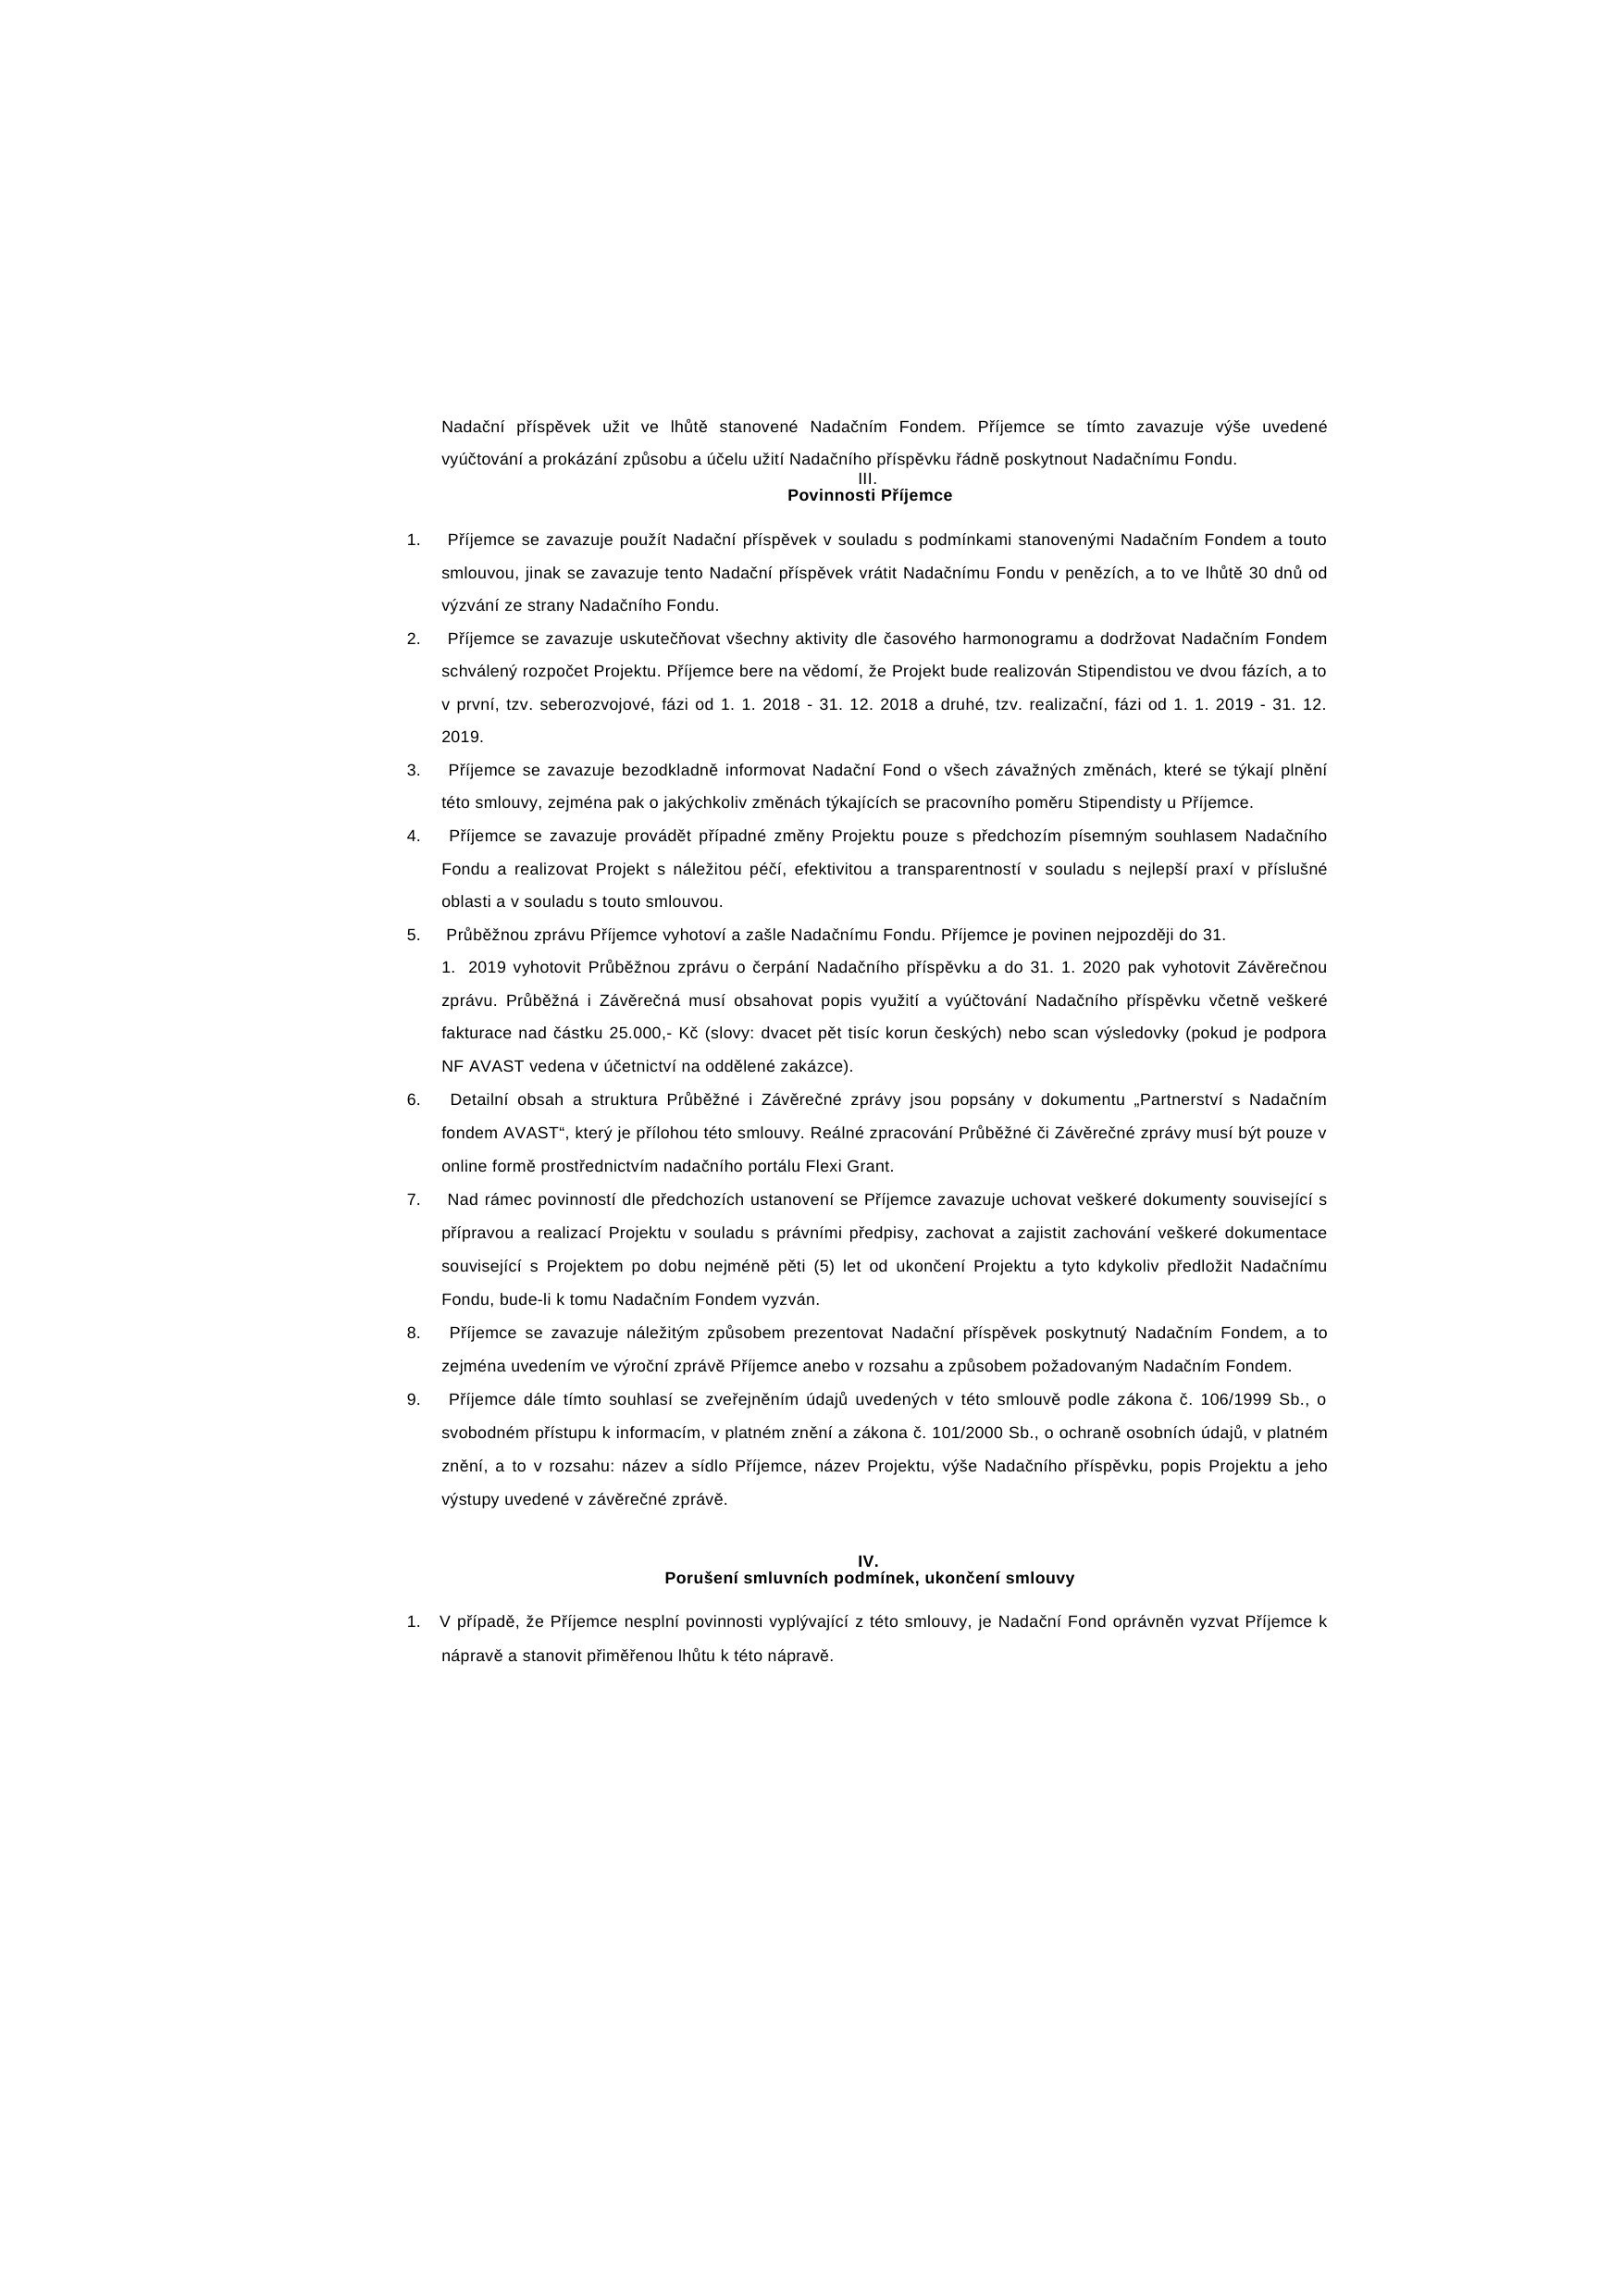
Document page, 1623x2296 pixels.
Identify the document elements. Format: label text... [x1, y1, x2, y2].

text Nadační příspěvek užit ve lhůtě stanovené Nadačním Fondem. Příjemce se tímto zavazuje výše uvedené vyúčtování a prokázání způsobu a účelu užití Nadačního příspěvku řádně poskytnout Nadačnímu Fondu. [441, 406, 1330, 472]
list 2019 vyhotovit Průběžnou zprávu o čerpání Nadačního příspěvku a do 31. 1. 2020 pak vyhotovit Závěrečnou zprávu. Průběžná i Závěrečná musí obsahovat popis využití a vyúčtování Nadačního příspěvku včetně veškeré fakturace nad částku 25.000,- Kč (slovy: dvacet pět tisíc korun českých) nebo scan výsledovky (pokud je podpora NF AVAST vedena v účetnictví na oddělené zakázce). [441, 947, 1330, 1078]
list Příjemce dále tímto souhlasí se zveřejněním údajů uvedených v této smlouvě podle zákona č. 106/1999 Sb., o svobodném přístupu k informacím, v platném znění a zákona č. 101/2000 Sb., o ochraně osobních údajů, v platném znění, a to v rozsahu: název a sídlo Příjemce, název Projektu, výše Nadačního příspěvku, popis Projektu a jeho výstupy uvedené v závěrečné zprávě. [406, 1379, 1330, 1512]
list Průběžnou zprávu Příjemce vyhotoví a zašle Nadačnímu Fondu. Příjemce je povinen nejpozději do 31. [406, 914, 1333, 947]
text Porušení smluvních podmínek, ukončení smlouvy [406, 1570, 1333, 1587]
text IV. [858, 1555, 1333, 1570]
text III. [858, 472, 1333, 488]
list Nad rámec povinností dle předchozích ustanovení se Příjemce zavazuje uchovat veškeré dokumenty související s přípravou a realizací Projektu v souladu s právními předpisy, zachovat a zajistit zachování veškeré dokumentace související s Projektem po dobu nejméně pěti (5) let od ukončení Projektu a tyto kdykoliv předložit Nadačnímu Fondu, bude-li k tomu Nadačním Fondem vyzván. [406, 1178, 1330, 1312]
list Příjemce se zavazuje použít Nadační příspěvek v souladu s podmínkami stanovenými Nadačním Fondem a touto smlouvou, jinak se zavazuje tento Nadační příspěvek vrátit Nadačnímu Fondu v penězích, a to ve lhůtě 30 dnů od výzvání ze strany Nadačního Fondu. [406, 519, 1330, 618]
list Příjemce se zavazuje provádět případné změny Projektu pouze s předchozím písemným souhlasem Nadačního Fondu a realizovat Projekt s náležitou péčí, efektivitou a transparentností v souladu s nejlepší praxí v příslušné oblasti a v souladu s touto smlouvou. [406, 815, 1330, 914]
text Povinnosti Příjemce [406, 488, 1333, 504]
list V případě, že Příjemce nesplní povinnosti vyplývající z této smlouvy, je Nadační Fond oprávněn vyzvat Příjemce k nápravě a stanovit přiměřenou lhůtu k této nápravě. [406, 1601, 1330, 1668]
list Detailní obsah a struktura Průběžné i Závěrečné zprávy jsou popsány v dokumentu „Partnerství s Nadačním fondem AVAST“, který je přílohou této smlouvy. Reálné zpracování Průběžné či Závěrečné zprávy musí být pouze v online formě prostřednictvím nadačního portálu Flexi Grant. [406, 1078, 1330, 1178]
list Příjemce se zavazuje náležitým způsobem prezentovat Nadační příspěvek poskytnutý Nadačním Fondem, a to zejména uvedením ve výroční zprávě Příjemce anebo v rozsahu a způsobem požadovaným Nadačním Fondem. [406, 1312, 1330, 1379]
list Příjemce se zavazuje uskutečňovat všechny aktivity dle časového harmonogramu a dodržovat Nadačním Fondem schválený rozpočet Projektu. Příjemce bere na vědomí, že Projekt bude realizován Stipendistou ve dvou fázích, a to v první, tzv. seberozvojové, fázi od 1. 1. 2018 - 31. 12. 2018 a druhé, tzv. realizační, fázi od 1. 1. 2019 - 31. 12. 2019. [406, 618, 1330, 750]
list Příjemce se zavazuje bezodkladně informovat Nadační Fond o všech závažných změnách, které se týkají plnění této smlouvy, zejména pak o jakýchkoliv změnách týkajících se pracovního poměru Stipendisty u Příjemce. [406, 750, 1330, 815]
